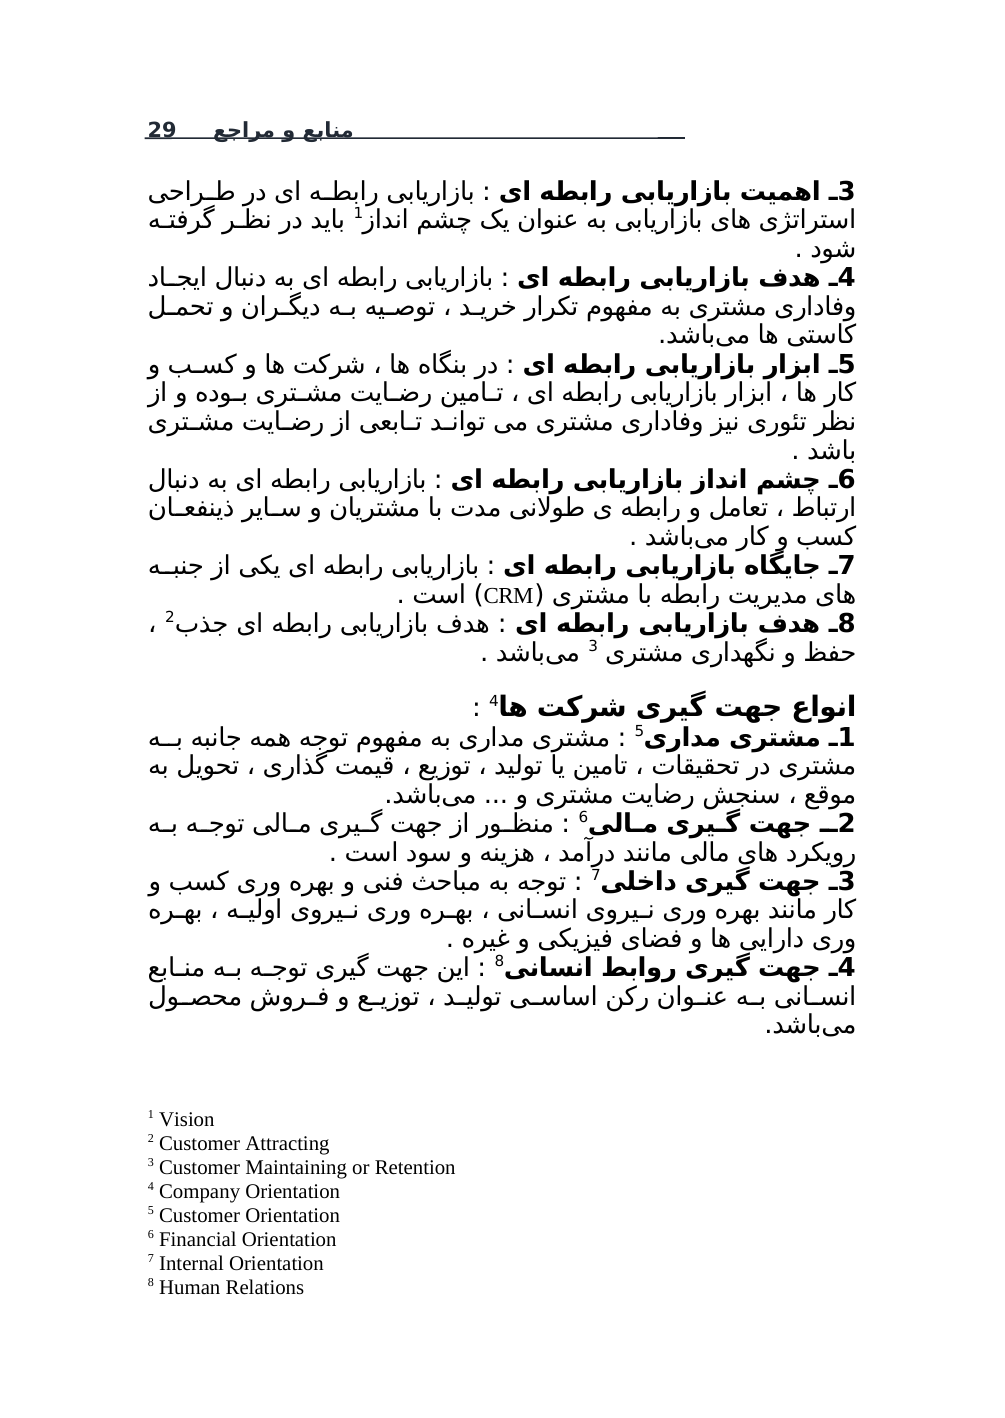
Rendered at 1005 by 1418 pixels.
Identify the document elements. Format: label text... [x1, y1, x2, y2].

text 7ـ جایگاه بازاریابی رابطه ای : بازاریابی رابطه ای یکی از جنبه های مدیریت رابطه با مشتری (CRM) است . [148, 552, 856, 609]
text 4ـ هدف بازاریابی رابطه ای : بازاریابی رابطه ای به دنبال ایجاد وفاداری مشتری به مفهوم تکرار خرید ، توصیه به دیگران و تحمل کاستی ها می‌باشد. [148, 264, 856, 350]
text 2ـ جهت گیری مالی : منظور از جهت گیری مالی توجه به رویکرد های مالی مانند درآمد ، هزینه و سود است . [148, 809, 856, 867]
text 8ـ هدف بازاریابی رابطه ای : هدف بازاریابی رابطه ای جذب ، حفظ و نگهداری مشتری می‌باشد . [148, 609, 856, 667]
text 6ـ چشم انداز بازاریابی رابطه ای : بازاریابی رابطه ای به دنبال ارتباط ، تعامل و رابطه ی طولانی مدت با مشتریان و سایر ذینفعان کسب و کار می‌باشد . [148, 465, 856, 552]
text 5ـ ابزار بازاریابی رابطه ای : در بنگاه ها ، شرکت ها و کسب و کار ها ، ابزار بازاریابی رابطه ای ، تامین رضایت مشتری بوده و از نظر تئوری نیز وفاداری مشتری می تواند تابعی از رضایت مشتری باشد . [148, 350, 856, 465]
text 1ـ مشتری مداری : مشتری مداری به مفهوم توجه همه جانبه به مشتری در تحقیقات ، تامین یا تولید ، توزیع ، قیمت گذاری ، تحویل به موقع ، سنجش رضایت مشتری و ... می‌باشد. [148, 723, 856, 809]
text 4ـ جهت گیری روابط انسانی : این جهت گیری توجه به منابع انسانی به عنوان رکن اساسی تولید ، توزیع و فروش محصول می‌باشد. [148, 954, 856, 1040]
text 3ـ جهت گیری داخلی : توجه به مباحث فنی و بهره وری کسب و کار مانند بهره وری نیروی انسانی ، بهره وری نیروی اولیه ، بهره وری دارایی ها و فضای فیزیکی و غیره . [148, 867, 856, 954]
text انواع جهت گیری شرکت ها : [148, 692, 856, 723]
text 3ـ اهمیت بازاریابی رابطه ای : بازاریابی رابطه ای در طراحی استراتژی های بازاریابی به عنوان یک چشم انداز باید در نظر گرفته شود . [148, 177, 856, 264]
